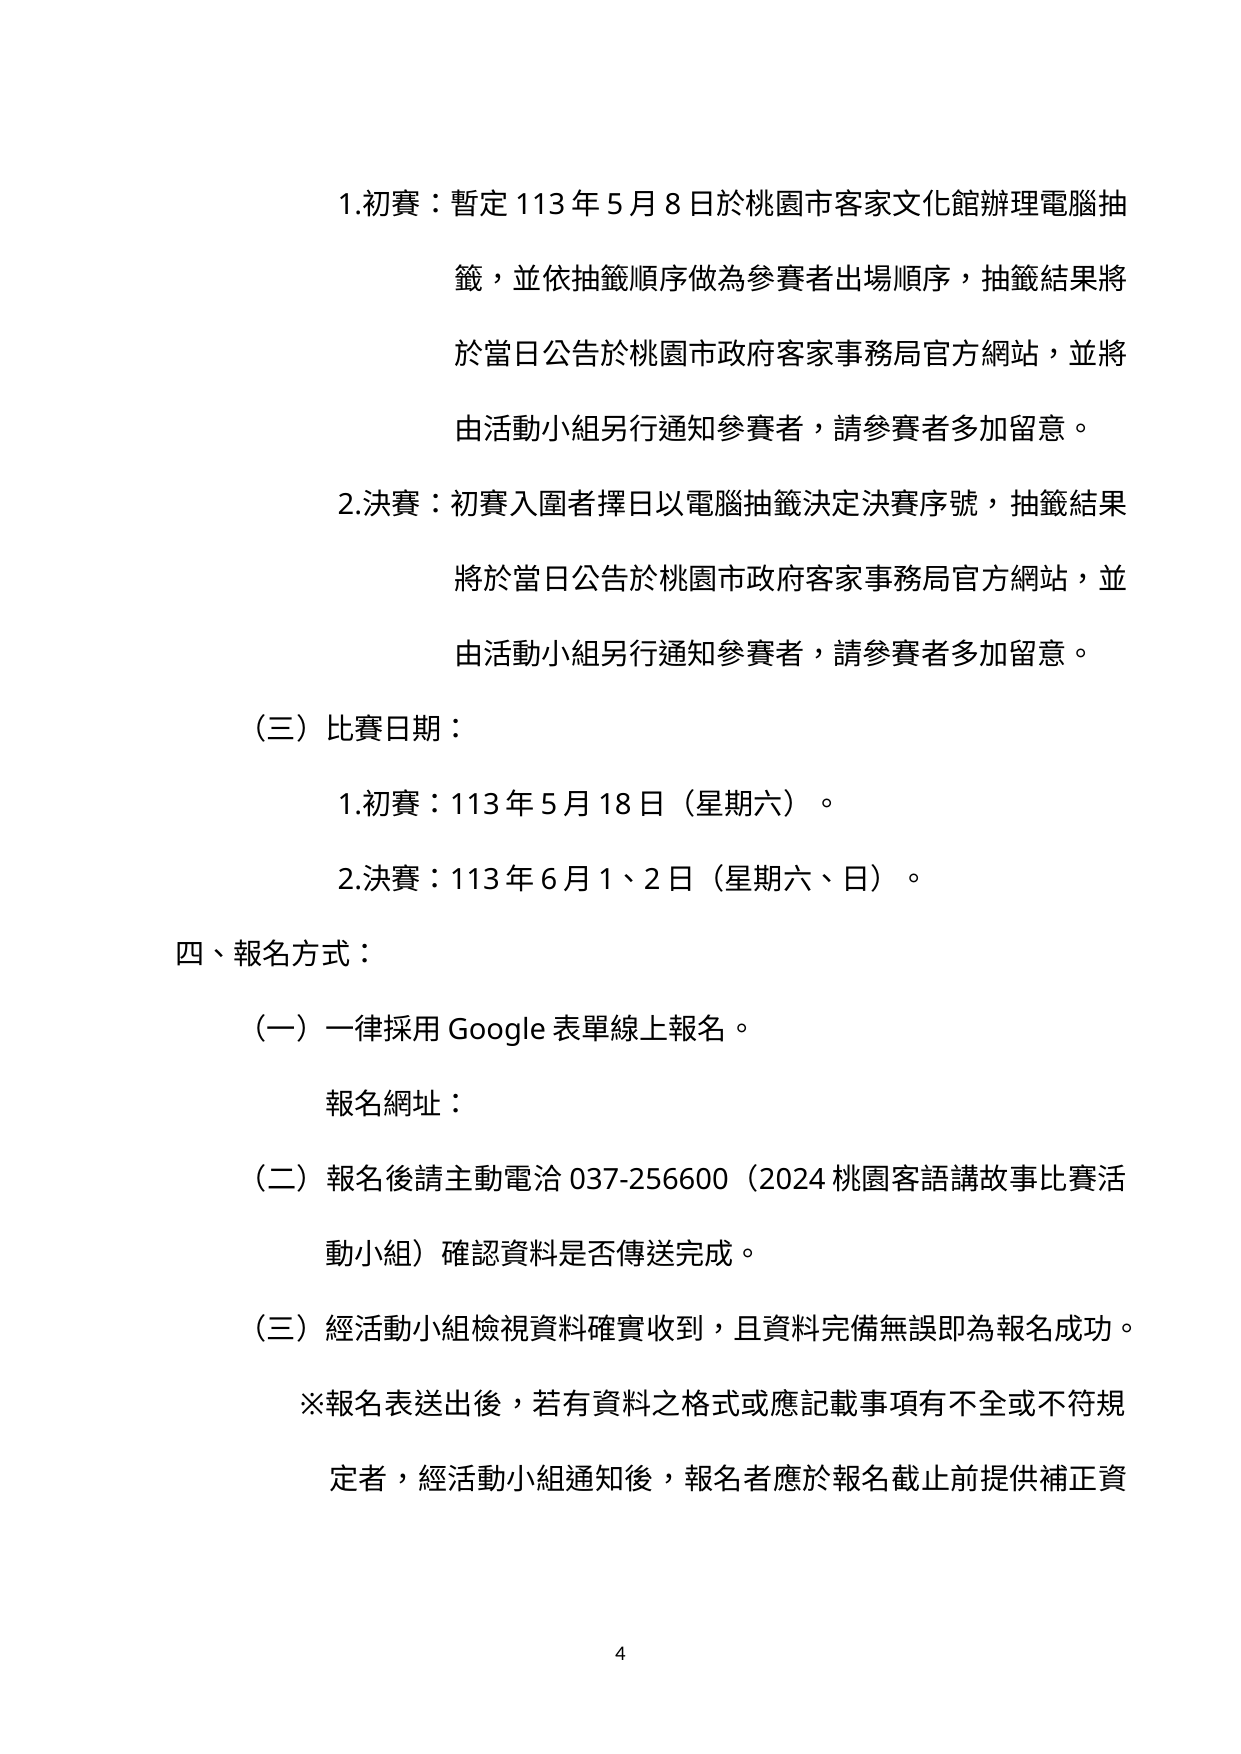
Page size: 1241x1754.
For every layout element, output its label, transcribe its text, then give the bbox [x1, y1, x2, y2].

text （二）報名後請主動電洽037-256600（2024桃園客語講故事比賽活動小組）確認資料是否傳送完成。 [237, 1139, 1128, 1289]
text 四、報名方式： [175, 914, 1128, 989]
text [300, 1364, 1128, 1514]
text （三）經活動小組檢視資料確實收到，且資料完備無誤即為報名成功。 [237, 1289, 1128, 1364]
text 1.初賽：暫定113年5月8日於桃園市客家文化館辦理電腦抽籤，並依抽籤順序做為參賽者出場順序，抽籤結果將於當日公告於桃園市政府客家事務局官方網站，並將由活動小組另行通知參賽者，請參賽者多加留意。 [337, 164, 1128, 464]
text （三）比賽日期： [237, 689, 1128, 764]
text 2.決賽：初賽入圍者擇日以電腦抽籤決定決賽序號，抽籤結果將於當日公告於桃園市政府客家事務局官方網站，並由活動小組另行通知參賽者，請參賽者多加留意。 [337, 464, 1128, 689]
text 1.初賽：113年5月18日（星期六）。 [337, 764, 1128, 839]
text 2.決賽：113年6月1、2日（星期六、日）。 [337, 839, 1128, 914]
text （一）一律採用Google表單線上報名。 報名網址： [237, 989, 1128, 1139]
